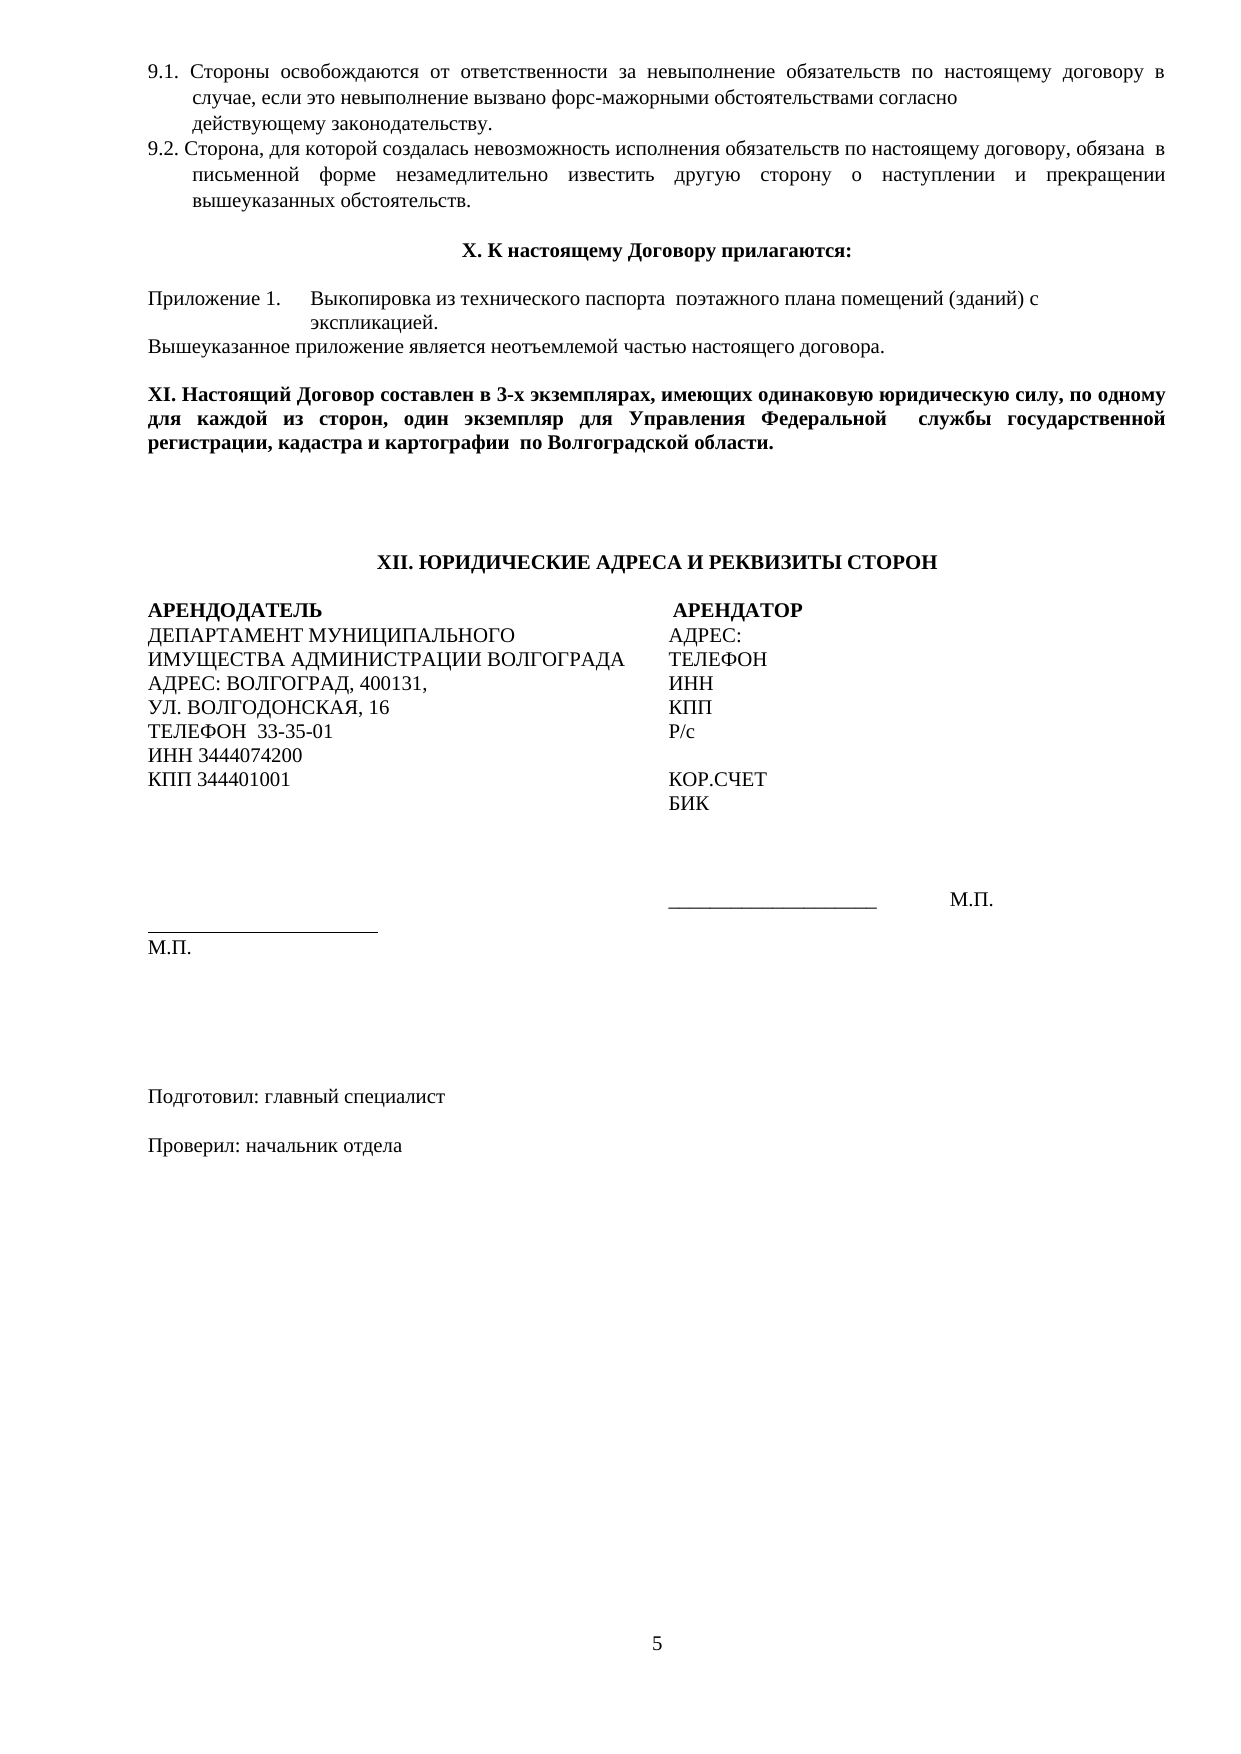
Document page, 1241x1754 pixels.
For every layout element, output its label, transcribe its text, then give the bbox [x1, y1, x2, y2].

text экспликацией. [148, 310, 1166, 334]
text ХII. ЮРИДИЧЕСКИЕ АДРЕСА И РЕКВИЗИТЫ СТОРОН [148, 550, 1166, 574]
text действующему законодательству. [148, 111, 1166, 134]
text Вышеуказанное приложение является неотъемлемой частью настоящего договора. [148, 334, 1166, 358]
text 9.1. Стороны освобождаются от ответственности за невыполнение обязательств по настоящему договору в случае, если это невыполнение вызвано форс-мажорными обстоятельствами согласно [148, 59, 1166, 109]
text Проверил: начальник отдела [148, 1132, 1166, 1157]
text АРЕНДОДАТЕЛЬ АРЕНДАТОР [148, 598, 1166, 622]
text 9.2. Сторона, для которой создалась невозможность исполнения обязательств по настоящему договору, обязана в письменной форме незамедлительно известить другую сторону о наступлении и прекращении вышеуказанных обстоятельств. [148, 136, 1166, 212]
text X. К настоящему Договору прилагаются: [148, 237, 1166, 262]
text Приложение 1. Выкопировка из технического паспорта поэтажного плана помещений (зданий) с [148, 286, 1166, 310]
text Подготовил: главный специалист [148, 1084, 1166, 1108]
table_header Адрес: Телефон ИНН КПП Р/с Кор.счет БИК ____________________ М.П. [657, 623, 1178, 959]
table_header Департамент муниципального имущества администрации Волгограда Адрес: Волгоград, 400131, ул. Волгодонская, 16 Телефон 33-35-01 ИНН 3444074200 КПП 344401001 М.П. [136, 623, 657, 959]
text XI. Настоящий Договор составлен в 3-х экземплярах, имеющих одинаковую юридическую силу, по одному для каждой из сторон, один экземпляр для Управления Федеральной службы государственной регистрации, кадастра и картографии по Волгоградской области. [148, 382, 1166, 454]
